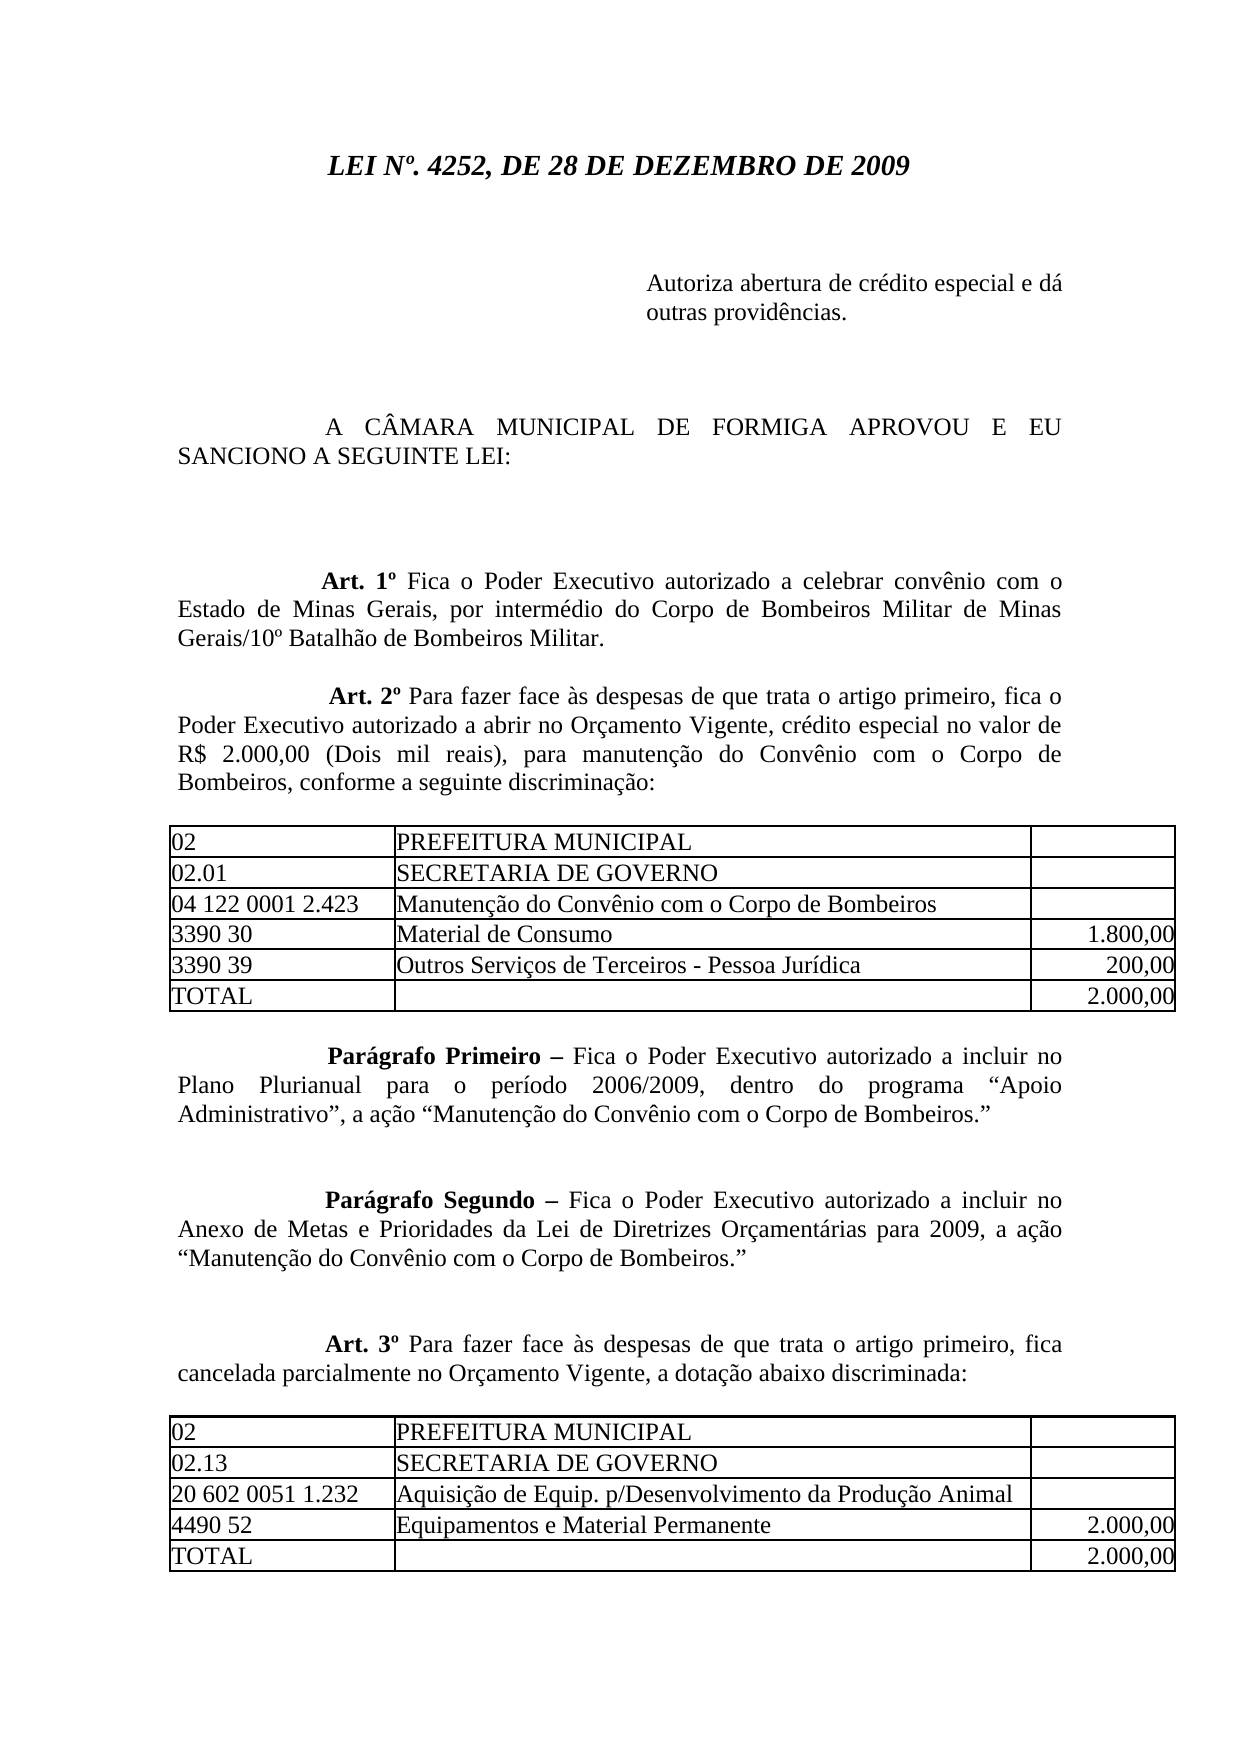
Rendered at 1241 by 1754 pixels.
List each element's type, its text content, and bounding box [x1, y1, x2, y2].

table_cell [396, 981, 1030, 1010]
text Autoriza abertura de crédito especial e dá outras providências. [646, 268, 1063, 325]
table_cell 3390 39 [171, 950, 394, 979]
text Parágrafo Segundo – Fica o Poder Executivo autorizado a incluir no Anexo de Metas e Prioridades da Lei de Diretrizes Orçamentárias para 2009, a ação “Manutenção do Convênio com o Corpo de Bombeiros.” [177, 1185, 1063, 1272]
text Art. 2º Para fazer face às despesas de que trata o artigo primeiro, fica o Poder Executivo autorizado a abrir no Orçamento Vigente, crédito especial no valor de R$ 2.000,00 (Dois mil reais), para manutenção do Convênio com o Corpo de Bombeiros, conforme a seguinte discriminação: [177, 681, 1063, 796]
table_cell TOTAL [171, 1541, 394, 1569]
table_cell 1.800,00 [1032, 920, 1174, 948]
table_cell Aquisição de Equip. p/Desenvolvimento da Produção Animal [396, 1479, 1030, 1508]
text Art. 3º Para fazer face às despesas de que trata o artigo primeiro, fica cancelada parcialmente no Orçamento Vigente, a dotação abaixo discriminada: [177, 1329, 1063, 1387]
table_header PREFEITURA MUNICIPAL [396, 827, 1030, 856]
table_cell Equipamentos e Material Permanente [396, 1510, 1030, 1539]
table_cell 200,00 [1032, 950, 1174, 979]
table_cell 3390 30 [171, 920, 394, 948]
table_cell 2.000,00 [1032, 981, 1174, 1010]
text LEI Nº. 4252, DE 28 DE DEZEMBRO DE 2009 [177, 148, 1063, 181]
table_header 02 [171, 827, 394, 856]
table_cell 04 122 0001 2.423 [171, 889, 394, 917]
table_cell 02.13 [171, 1448, 394, 1477]
table_cell [1032, 889, 1174, 917]
text Parágrafo Primeiro – Fica o Poder Executivo autorizado a incluir no Plano Plurianual para o período 2006/2009, dentro do programa “Apoio Administrativo”, a ação “Manutenção do Convênio com o Corpo de Bombeiros.” [177, 1041, 1063, 1127]
table_cell 02.01 [171, 858, 394, 887]
table_header 02 [171, 1418, 394, 1446]
table_cell 2.000,00 [1032, 1541, 1174, 1569]
table_header PREFEITURA MUNICIPAL [396, 1418, 1030, 1446]
table_cell TOTAL [171, 981, 394, 1010]
text Art. 1º Fica o Poder Executivo autorizado a celebrar convênio com o Estado de Minas Gerais, por intermédio do Corpo de Bombeiros Militar de Minas Gerais/10º Batalhão de Bombeiros Militar. [177, 566, 1063, 652]
table_cell Manutenção do Convênio com o Corpo de Bombeiros [396, 889, 1030, 917]
text A CÂMARA MUNICIPAL DE FORMIGA APROVOU E EU SANCIONO A SEGUINTE LEI: [177, 412, 1063, 469]
table_cell Material de Consumo [396, 920, 1030, 948]
table_cell [1032, 1479, 1174, 1508]
table_header [1032, 827, 1174, 856]
table_cell Outros Serviços de Terceiros - Pessoa Jurídica [396, 950, 1030, 979]
table_cell SECRETARIA DE GOVERNO [396, 1448, 1030, 1477]
table_cell 20 602 0051 1.232 [171, 1479, 394, 1508]
table_cell 2.000,00 [1032, 1510, 1174, 1539]
table_cell [1032, 858, 1174, 887]
table_header [1032, 1418, 1174, 1446]
table_cell [396, 1541, 1030, 1569]
table_cell 4490 52 [171, 1510, 394, 1539]
table_cell SECRETARIA DE GOVERNO [396, 858, 1030, 887]
table_cell [1032, 1448, 1174, 1477]
